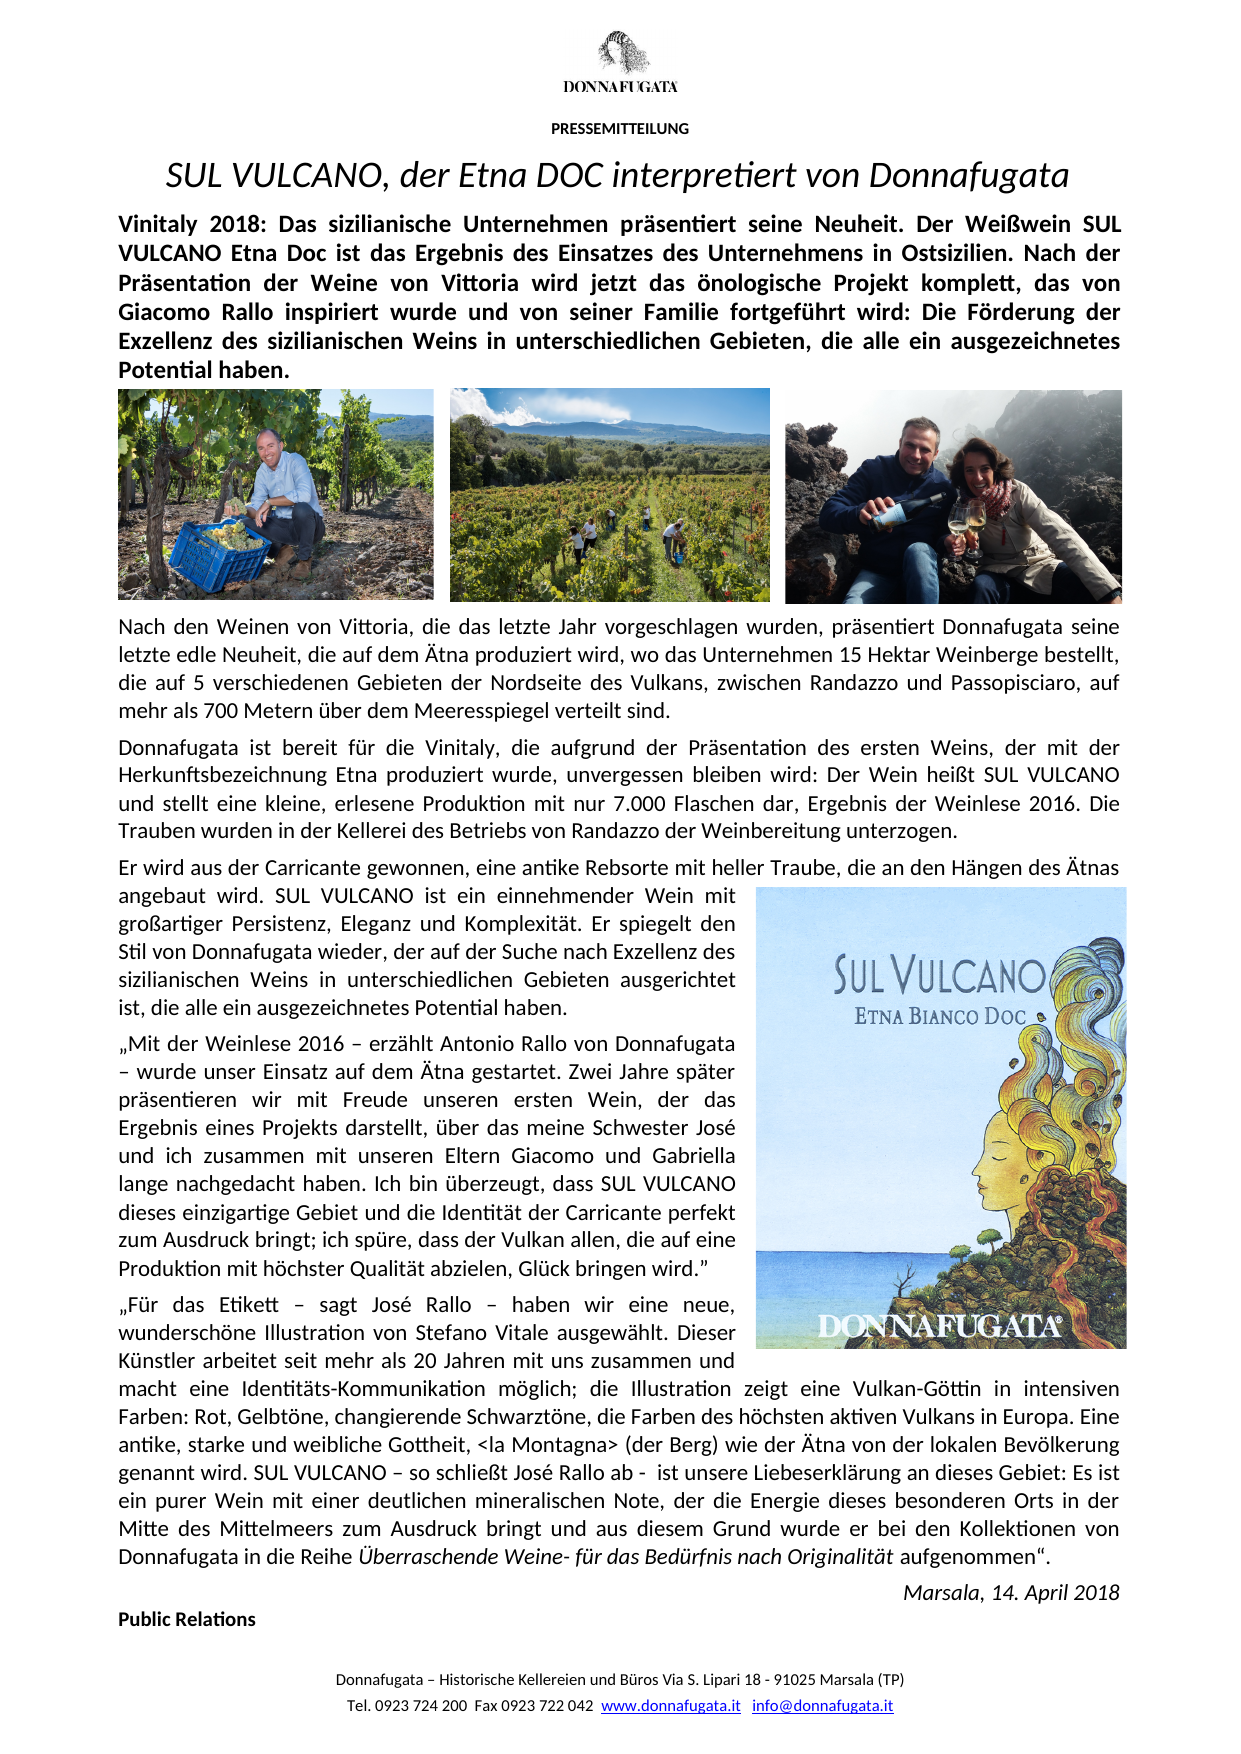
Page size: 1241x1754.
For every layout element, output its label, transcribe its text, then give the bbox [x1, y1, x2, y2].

text Vinitaly 2018: Das sizilianische Unternehmen präsentiert seine Neuheit. Der Weißwein SUL VULCANO Etna Doc ist das Ergebnis des Einsatzes des Unternehmens in Ostsizilien. Nach der Präsentation der Weine von Vittoria wird jetzt das önologische Projekt komplett, das von Giacomo Rallo inspiriert wurde und von seiner Familie fortgeführt wird: Die Förderung der Exzellenz des sizilianischen Weins in unterschiedlichen Gebieten, die alle ein ausgezeichnetes Potential haben. [118, 209, 1122, 384]
text PRESSEMITTEILUNG [118, 118, 1122, 138]
text Public Relations [118, 1607, 1122, 1632]
text SUL VULCANO, der Etna DOC interpretiert von Donnafugata [118, 151, 1122, 197]
text „Für das Etikett – sagt José Rallo – haben wir eine neue, wunderschöne Illustration von Stefano Vitale ausgewählt. Dieser Künstler arbeitet seit mehr als 20 Jahren mit uns zusammen und macht eine Identitäts-Kommunikation möglich; die Illustration zeigt eine Vulkan-Göttin in intensiven Farben: Rot, Gelbtöne, changierende Schwarztöne, die Farben des höchsten aktiven Vulkans in Europa. Eine antike, starke und weibliche Gottheit, <la Montagna> (der Berg) wie der Ätna von der lokalen Bevölkerung genannt wird. SUL VULCANO – so schließt José Rallo ab - ist unsere Liebeserklärung an dieses Gebiet: Es ist ein purer Wein mit einer deutlichen mineralischen Note, der die Energie dieses besonderen Orts in der Mitte des Mittelmeers zum Ausdruck bringt und aus diesem Grund wurde er bei den Kollektionen von Donnafugata in die Reihe Überraschende Weine- für das Bedürfnis nach Originalität aufgenommen“. [118, 1290, 1122, 1570]
picture [450, 388, 770, 602]
picture [118, 389, 434, 600]
text Marsala, 14. April 2018 [118, 1578, 1122, 1607]
picture [755, 887, 1127, 1349]
picture [785, 390, 1123, 604]
text Donnafugata ist bereit für die Vinitaly, die aufgrund der Präsentation des ersten Weins, der mit der Herkunftsbezeichnung Etna produziert wurde, unvergessen bleiben wird: Der Wein heißt SUL VULCANO und stellt eine kleine, erlesene Produktion mit nur 7.000 Flaschen dar, Ergebnis der Weinlese 2016. Die Trauben wurden in der Kellerei des Betriebs von Randazzo der Weinbereitung unterzogen. [118, 733, 1122, 845]
text Er wird aus der Carricante gewonnen, eine antike Rebsorte mit heller Traube, die an den Hängen des Ätnas angebaut wird. SUL VULCANO ist ein einnehmender Wein mit großartiger Persistenz, Eleganz und Komplexität. Er spiegelt den Stil von Donnafugata wieder, der auf der Suche nach Exzellenz des sizilianischen Weins in unterschiedlichen Gebieten ausgerichtet ist, die alle ein ausgezeichnetes Potential haben. [118, 853, 1122, 1021]
text „Mit der Weinlese 2016 – erzählt Antonio Rallo von Donnafugata – wurde unser Einsatz auf dem Ätna gestartet. Zwei Jahre später präsentieren wir mit Freude unseren ersten Wein, der das Ergebnis eines Projekts darstellt, über das meine Schwester José und ich zusammen mit unseren Eltern Giacomo und Gabriella lange nachgedacht haben. Ich bin überzeugt, dass SUL VULCANO dieses einzigartige Gebiet und die Identität der Carricante perfekt zum Ausdruck bringt; ich spüre, dass der Vulkan allen, die auf eine Produktion mit höchster Qualität abzielen, Glück bringen wird.” [118, 1029, 755, 1282]
